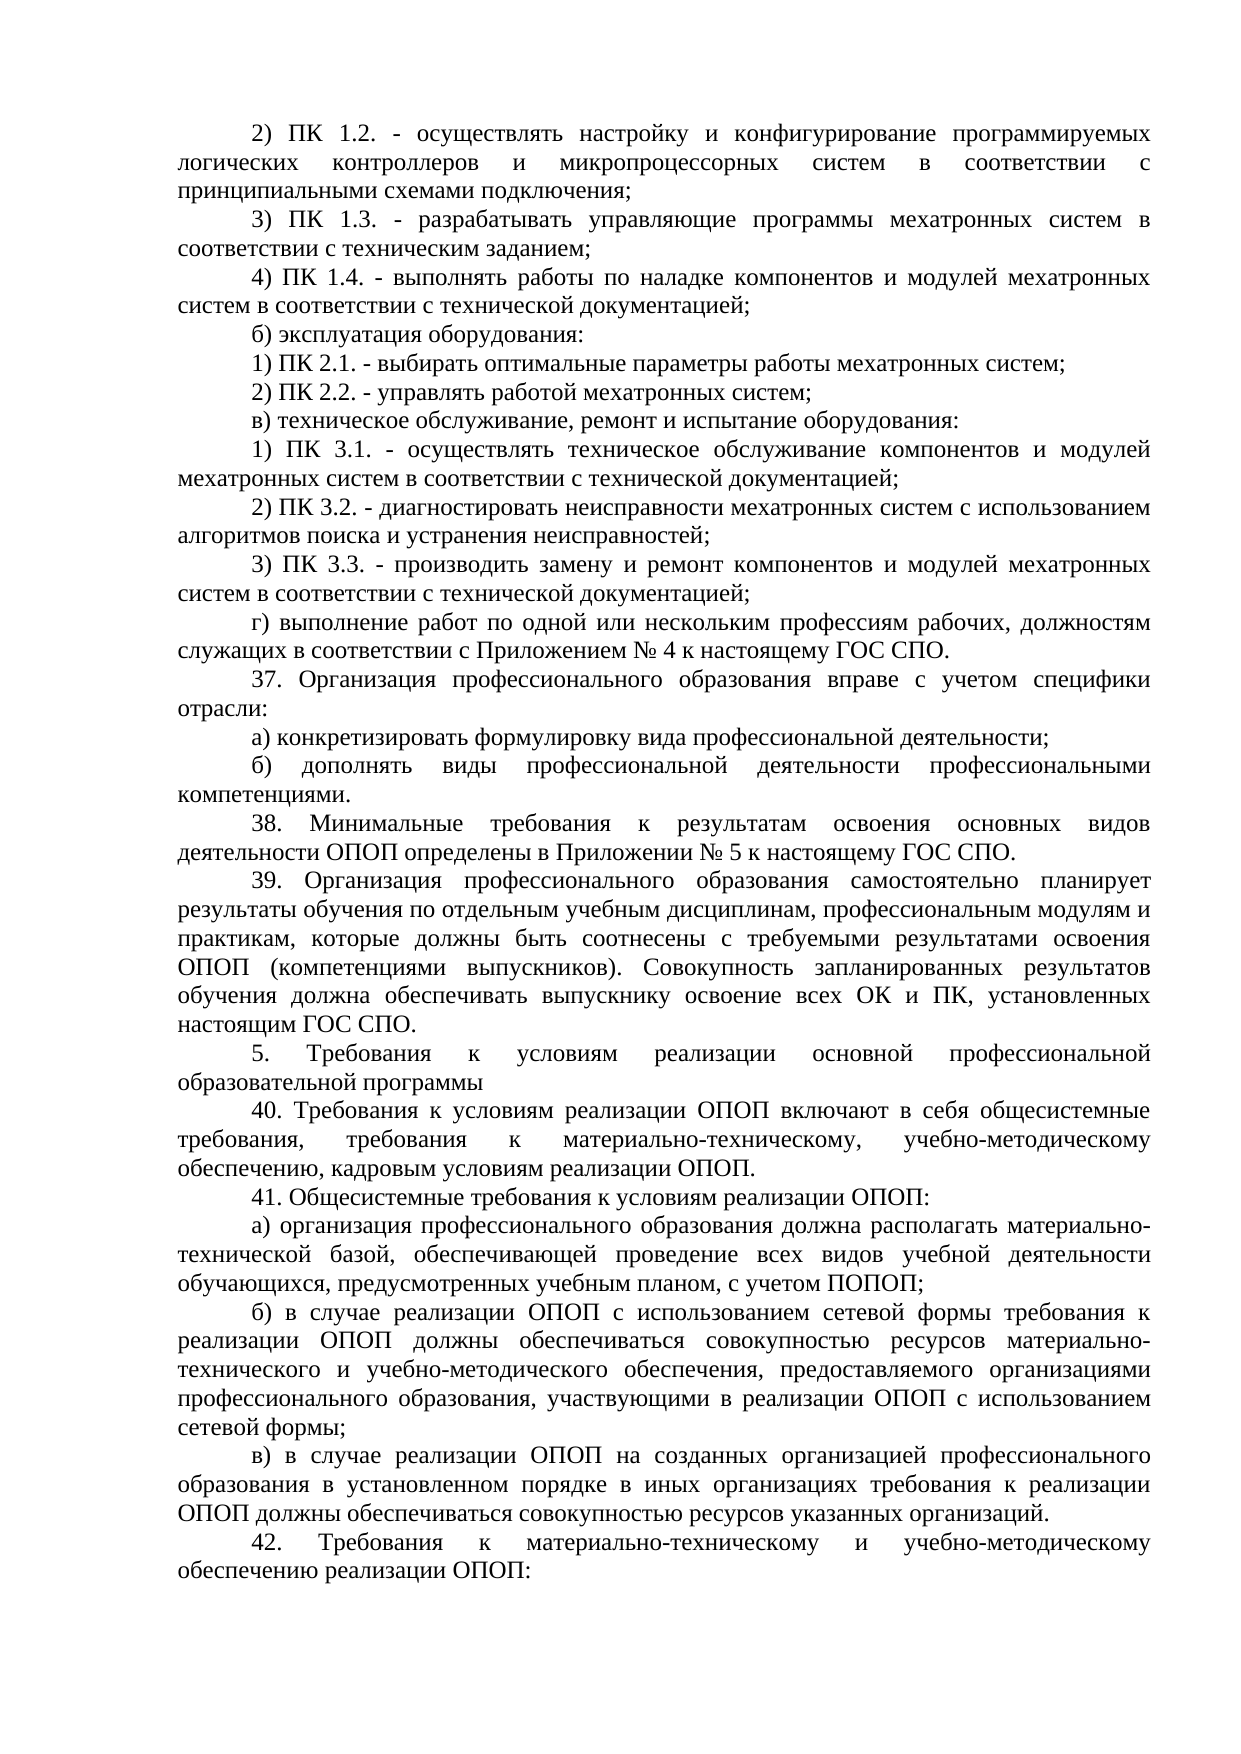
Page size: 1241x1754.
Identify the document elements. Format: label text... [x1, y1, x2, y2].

text 5. Требования к условиям реализации основной профессиональной образовательной программы [177, 1038, 1152, 1096]
text 3) ПК 1.3. - разрабатывать управляющие программы мехатронных систем в соответствии с техническим заданием; [177, 204, 1152, 262]
text в) в случае реализации ОПОП на созданных организацией профессионального образования в установленном порядке в иных организациях требования к реализации ОПОП должны обеспечиваться совокупностью ресурсов указанных организаций. [177, 1441, 1152, 1527]
text а) организация профессионального образования должна располагать материально-технической базой, обеспечивающей проведение всех видов учебной деятельности обучающихся, предусмотренных учебным планом, с учетом ПОПОП; [177, 1211, 1152, 1297]
text 37. Организация профессионального образования вправе с учетом специфики отрасли: [177, 664, 1152, 722]
text 1) ПК 2.1. - выбирать оптимальные параметры работы мехатронных систем; [177, 348, 1152, 377]
text 4) ПК 1.4. - выполнять работы по наладке компонентов и модулей мехатронных систем в соответствии с технической документацией; [177, 262, 1152, 319]
text 42. Требования к материально-техническому и учебно-методическому обеспечению реализации ОПОП: [177, 1527, 1152, 1584]
text 2) ПК 3.2. - диагностировать неисправности мехатронных систем с использованием алгоритмов поиска и устранения неисправностей; [177, 492, 1152, 549]
text 2) ПК 1.2. - осуществлять настройку и конфигурирование программируемых логических контроллеров и микропроцессорных систем в соответствии с принципиальными схемами подключения; [177, 118, 1152, 204]
text 41. Общесистемные требования к условиям реализации ОПОП: [177, 1182, 1152, 1211]
text 3) ПК 3.3. - производить замену и ремонт компонентов и модулей мехатронных систем в соответствии с технической документацией; [177, 549, 1152, 607]
text в) техническое обслуживание, ремонт и испытание оборудования: [177, 406, 1152, 434]
text 2) ПК 2.2. - управлять работой мехатронных систем; [177, 377, 1152, 406]
text 39. Организация профессионального образования самостоятельно планирует результаты обучения по отдельным учебным дисциплинам, профессиональным модулям и практикам, которые должны быть соотнесены с требуемыми результатами освоения ОПОП (компетенциями выпускников). Совокупность запланированных результатов обучения должна обеспечивать выпускнику освоение всех ОК и ПК, установленных настоящим ГОС СПО. [177, 866, 1152, 1038]
text б) эксплуатация оборудования: [177, 319, 1152, 348]
text б) в случае реализации ОПОП с использованием сетевой формы требования к реализации ОПОП должны обеспечиваться совокупностью ресурсов материально-технического и учебно-методического обеспечения, предоставляемого организациями профессионального образования, участвующими в реализации ОПОП с использованием сетевой формы; [177, 1297, 1152, 1441]
text 38. Минимальные требования к результатам освоения основных видов деятельности ОПОП определены в Приложении № 5 к настоящему ГОС СПО. [177, 808, 1152, 866]
text г) выполнение работ по одной или нескольким профессиям рабочих, должностям служащих в соответствии с Приложением № 4 к настоящему ГОС СПО. [177, 607, 1152, 664]
text 1) ПК 3.1. - осуществлять техническое обслуживание компонентов и модулей мехатронных систем в соответствии с технической документацией; [177, 434, 1152, 492]
text 40. Требования к условиям реализации ОПОП включают в себя общесистемные требования, требования к материально-техническому, учебно-методическому обеспечению, кадровым условиям реализации ОПОП. [177, 1096, 1152, 1182]
text а) конкретизировать формулировку вида профессиональной деятельности; [177, 722, 1152, 751]
text б) дополнять виды профессиональной деятельности профессиональными компетенциями. [177, 751, 1152, 808]
